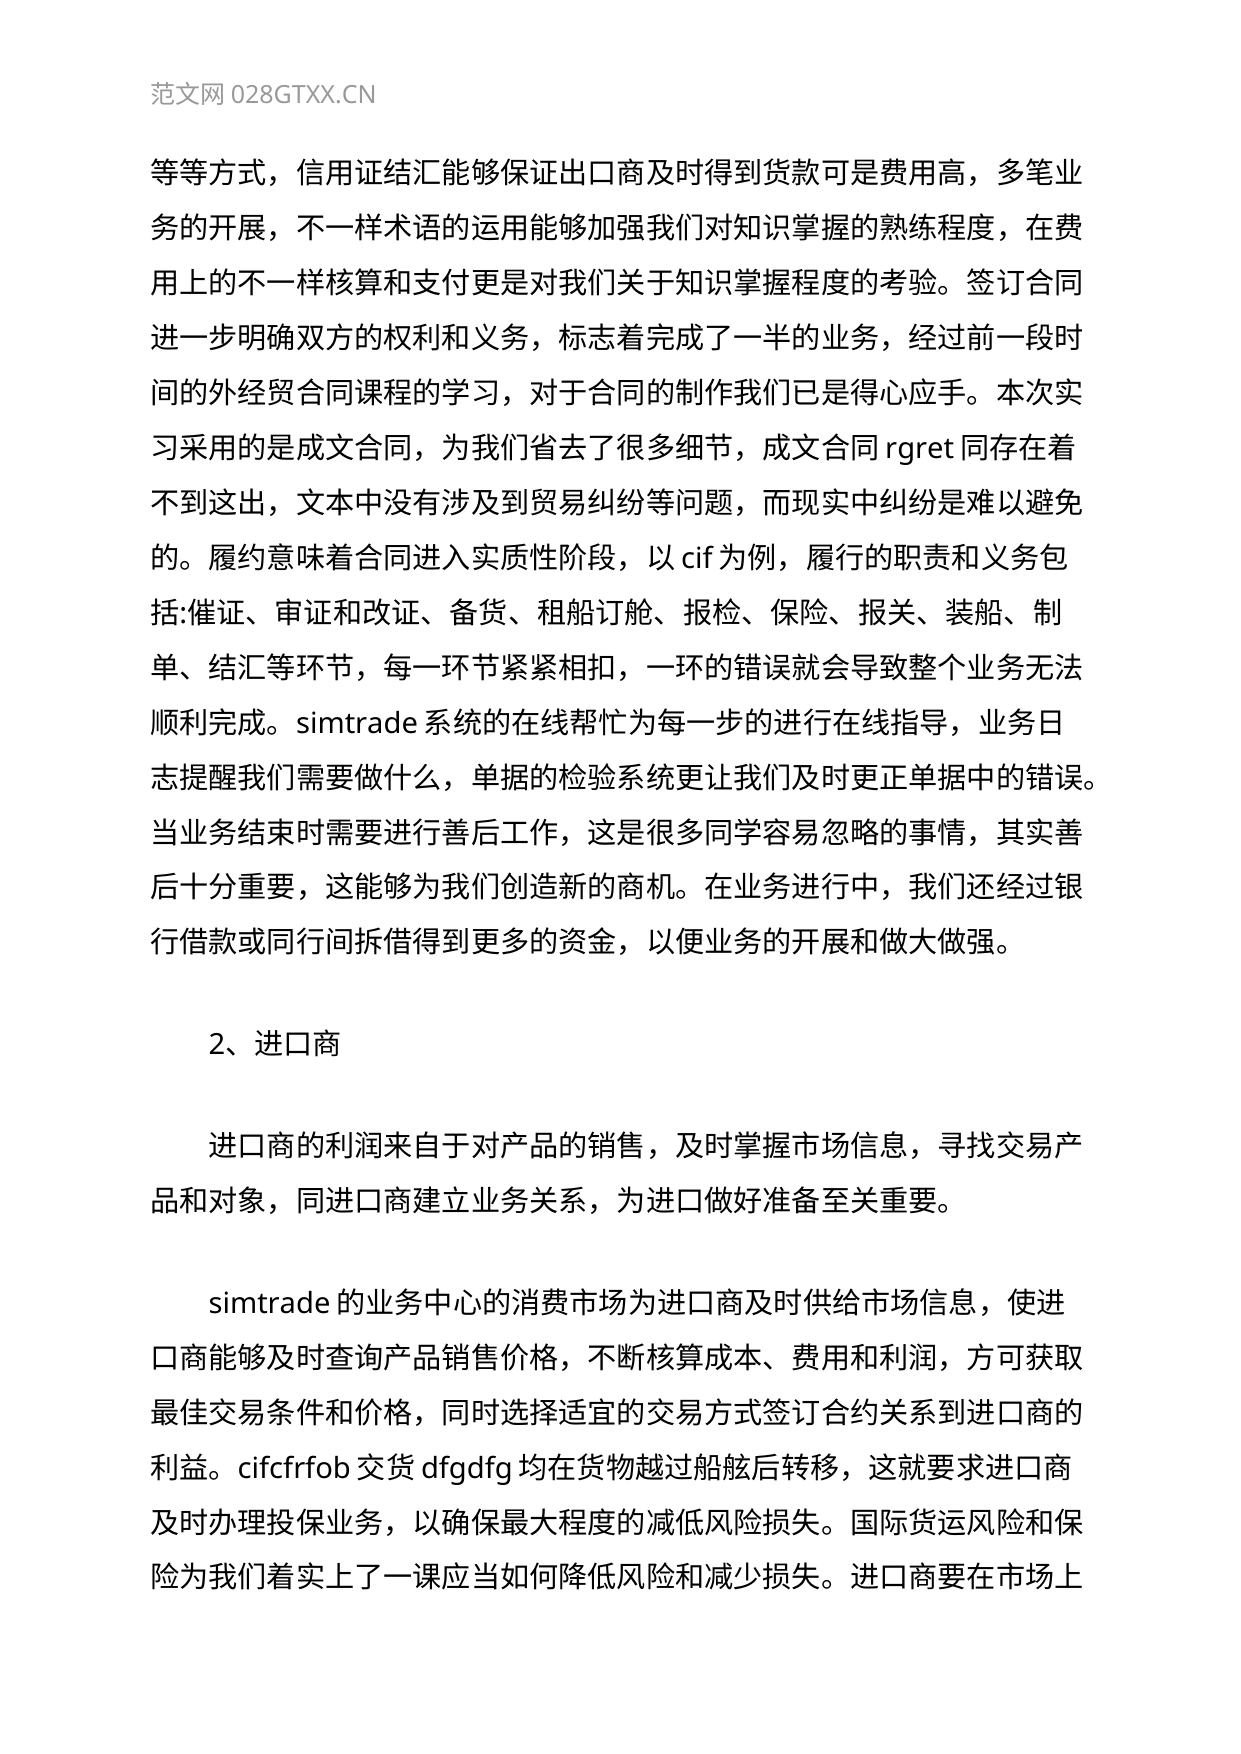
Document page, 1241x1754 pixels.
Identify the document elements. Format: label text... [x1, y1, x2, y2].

text 进口商的利润来自于对产品的销售，及时掌握市场信息，寻找交易产品和对象，同进口商建立业务关系，为进口做好准备至关重要。 [150, 1123, 1090, 1220]
text 2、进口商 [150, 1021, 1090, 1063]
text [150, 150, 1090, 961]
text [150, 1279, 1090, 1596]
